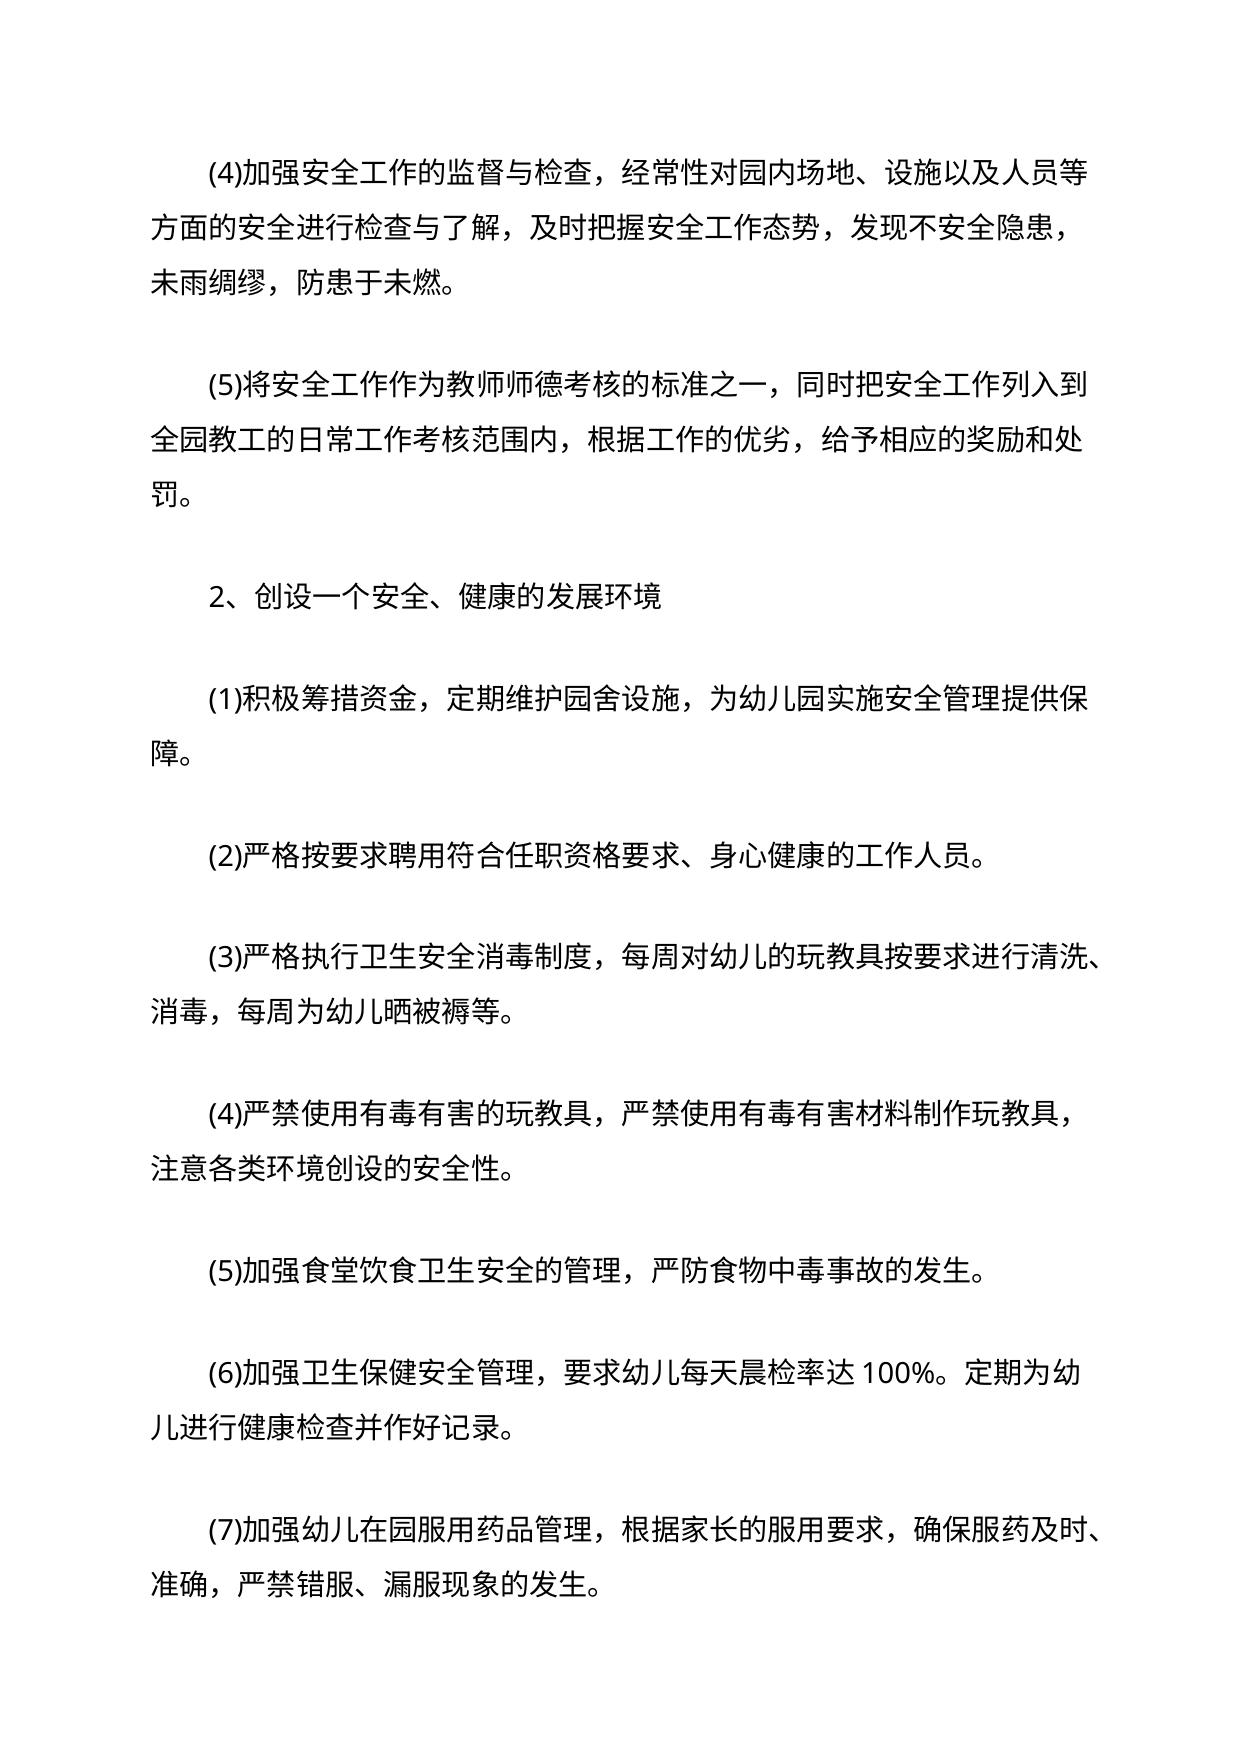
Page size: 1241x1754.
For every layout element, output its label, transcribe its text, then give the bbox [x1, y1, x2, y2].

text 2、创设一个安全、健康的发展环境 [150, 573, 1090, 616]
text (2)严格按要求聘用符合任职资格要求、身心健康的工作人员。 [150, 832, 1090, 874]
text (5)加强食堂饮食卫生安全的管理，严防食物中毒事故的发生。 [150, 1248, 1090, 1290]
text (7)加强幼儿在园服用药品管理，根据家长的服用要求，确保服药及时、准确，严禁错服、漏服现象的发生。 [150, 1506, 1090, 1604]
text (1)积极筹措资金，定期维护园舍设施，为幼儿园实施安全管理提供保障。 [150, 675, 1090, 773]
text (3)严格执行卫生安全消毒制度，每周对幼儿的玩教具按要求进行清洗、消毒，每周为幼儿晒被褥等。 [150, 934, 1090, 1031]
text (4)加强安全工作的监督与检查，经常性对园内场地、设施以及人员等方面的安全进行检查与了解，及时把握安全工作态势，发现不安全隐患，未雨绸缪，防患于未燃。 [150, 150, 1090, 302]
text (5)将安全工作作为教师师德考核的标准之一，同时把安全工作列入到全园教工的日常工作考核范围内，根据工作的优劣，给予相应的奖励和处罚。 [150, 362, 1090, 514]
text (4)严禁使用有毒有害的玩教具，严禁使用有毒有害材料制作玩教具，注意各类环境创设的安全性。 [150, 1091, 1090, 1188]
text (6)加强卫生保健安全管理，要求幼儿每天晨检率达100%。定期为幼儿进行健康检查并作好记录。 [150, 1349, 1090, 1447]
